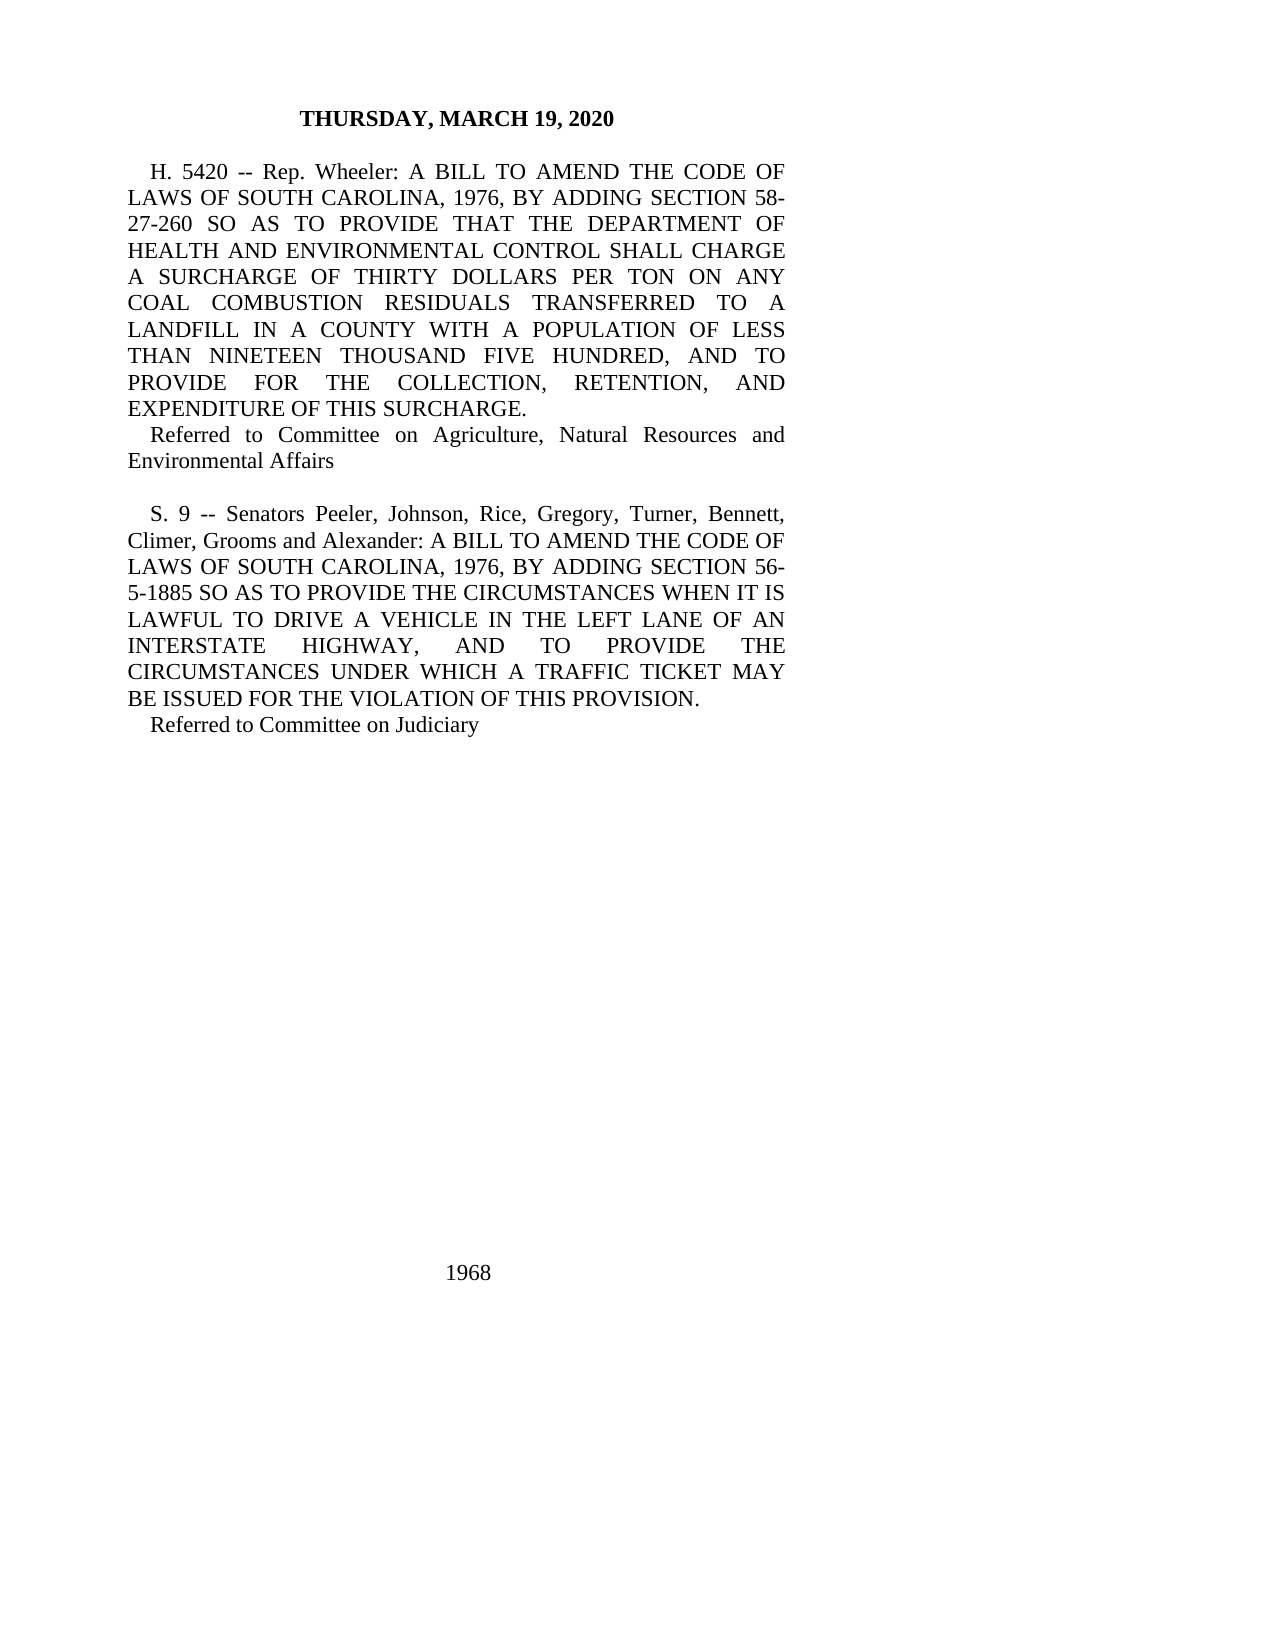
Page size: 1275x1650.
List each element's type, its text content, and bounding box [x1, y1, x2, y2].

text S. 9 -- Senators Peeler, Johnson, Rice, Gregory, Turner, Bennett, Climer, Grooms and Alexander: A BILL TO AMEND THE CODE OF LAWS OF SOUTH CAROLINA, 1976, BY ADDING SECTION 56-5-1885 SO AS TO PROVIDE THE CIRCUMSTANCES WHEN IT IS LAWFUL TO DRIVE A VEHICLE IN THE LEFT LANE OF AN INTERSTATE HIGHWAY, AND TO PROVIDE THE CIRCUMSTANCES UNDER WHICH A TRAFFIC TICKET MAY BE ISSUED FOR THE VIOLATION OF THIS PROVISION. [127, 500, 786, 711]
text H. 5420 -- Rep. Wheeler: A BILL TO AMEND THE CODE OF LAWS OF SOUTH CAROLINA, 1976, BY ADDING SECTION 58-27-260 SO AS TO PROVIDE THAT THE DEPARTMENT OF HEALTH AND ENVIRONMENTAL CONTROL SHALL CHARGE A SURCHARGE OF THIRTY DOLLARS PER TON ON ANY COAL COMBUSTION RESIDUALS TRANSFERRED TO A LANDFILL IN A COUNTY WITH A POPULATION OF LESS THAN NINETEEN THOUSAND FIVE HUNDRED, AND TO PROVIDE FOR THE COLLECTION, RETENTION, AND EXPENDITURE OF THIS SURCHARGE. [127, 158, 786, 421]
text Referred to Committee on Agriculture, Natural Resources and Environmental Affairs [127, 421, 786, 474]
text Referred to Committee on Judiciary [127, 711, 786, 737]
